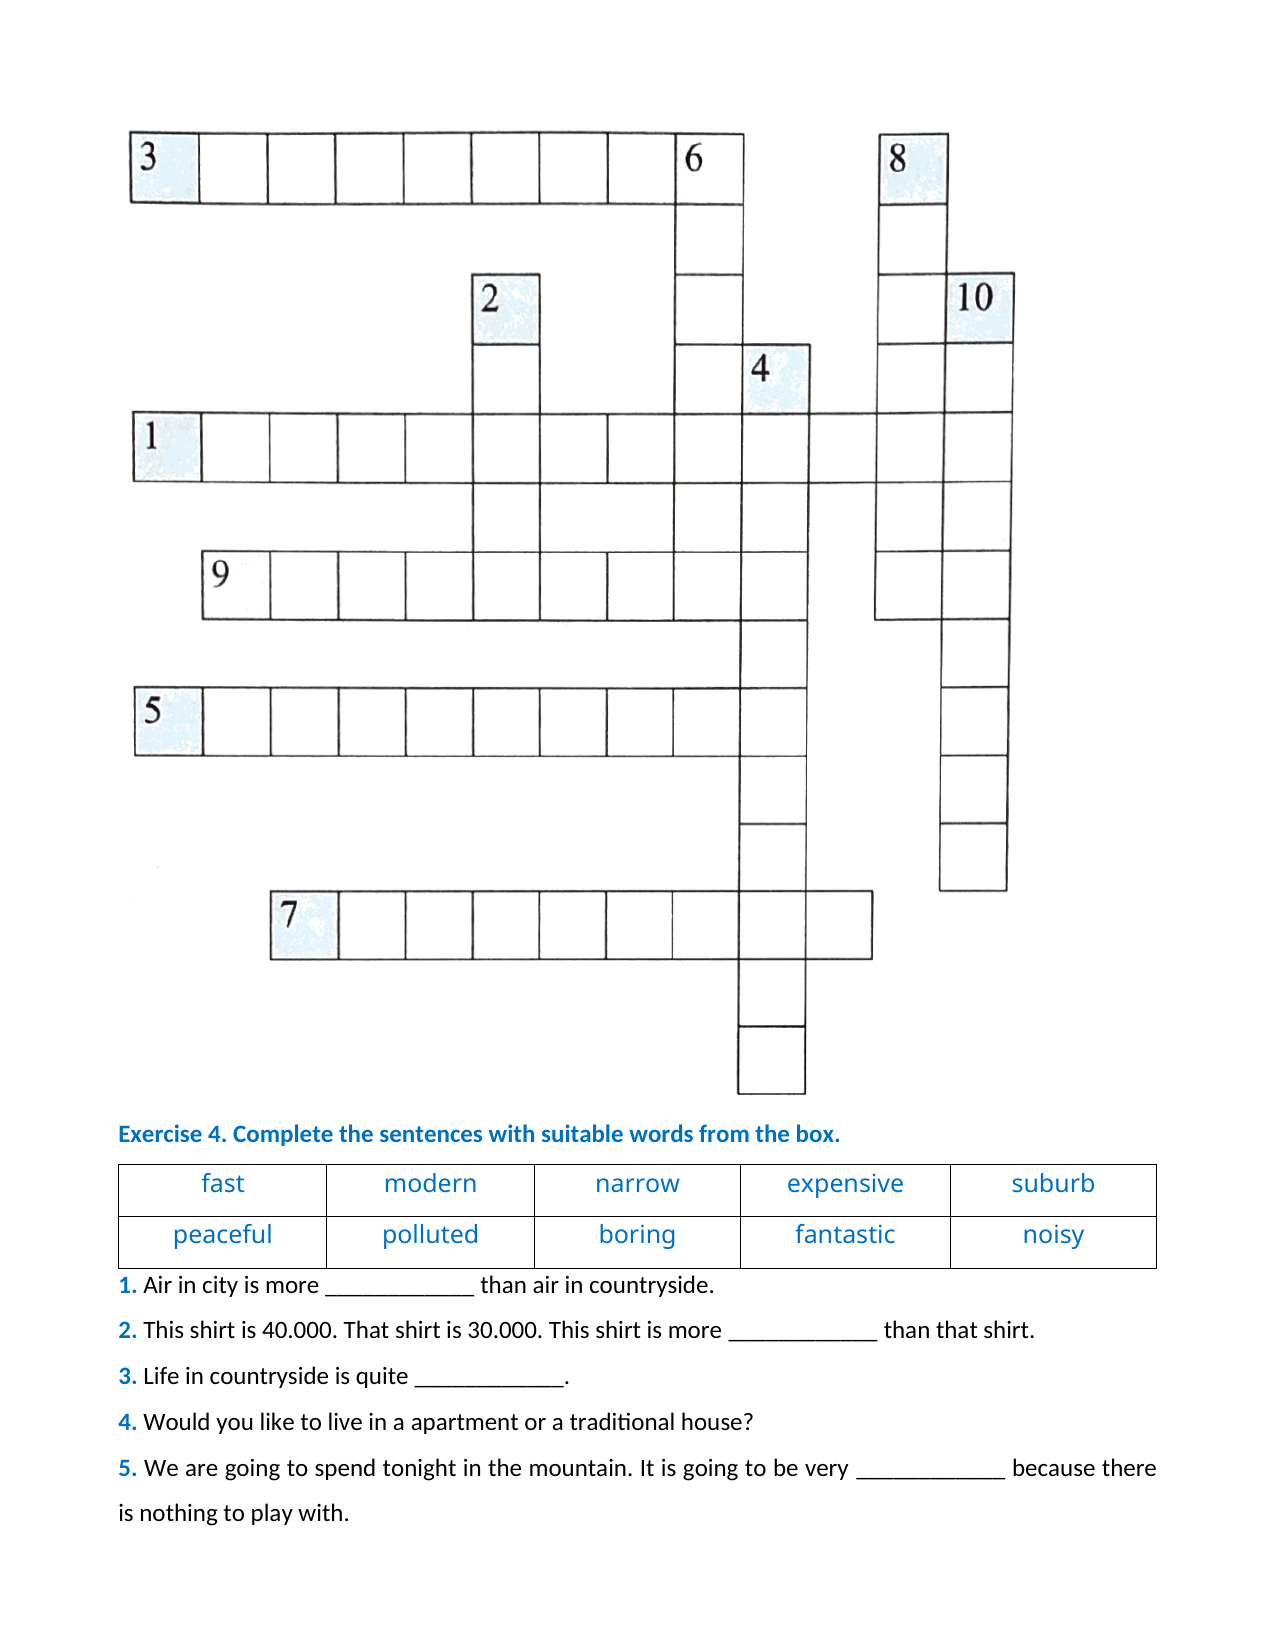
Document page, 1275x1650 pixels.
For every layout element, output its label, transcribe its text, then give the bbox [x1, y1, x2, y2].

text 1. Air in city is more ____________ than air in countryside. [118, 1269, 1157, 1299]
text 4. Would you like to live in a apartment or a traditional house? [118, 1406, 1157, 1437]
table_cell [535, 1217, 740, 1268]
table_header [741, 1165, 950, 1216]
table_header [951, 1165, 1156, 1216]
text 2. This shirt is 40.000. That shirt is 30.000. This shirt is more ____________ than that shirt. [118, 1314, 1157, 1345]
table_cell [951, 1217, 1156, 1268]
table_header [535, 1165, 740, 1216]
text Exercise 4. Complete the sentences with suitable words from the box. [118, 1118, 1157, 1149]
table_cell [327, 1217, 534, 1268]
text 3. Life in countryside is quite ____________. [118, 1360, 1157, 1391]
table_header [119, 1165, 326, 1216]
text 5. We are going to spend tonight in the mountain. It is going to be very ____________ because there is nothing to play with. [118, 1452, 1157, 1528]
picture [118, 118, 1020, 1102]
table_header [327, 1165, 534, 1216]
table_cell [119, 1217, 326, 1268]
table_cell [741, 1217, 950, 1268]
